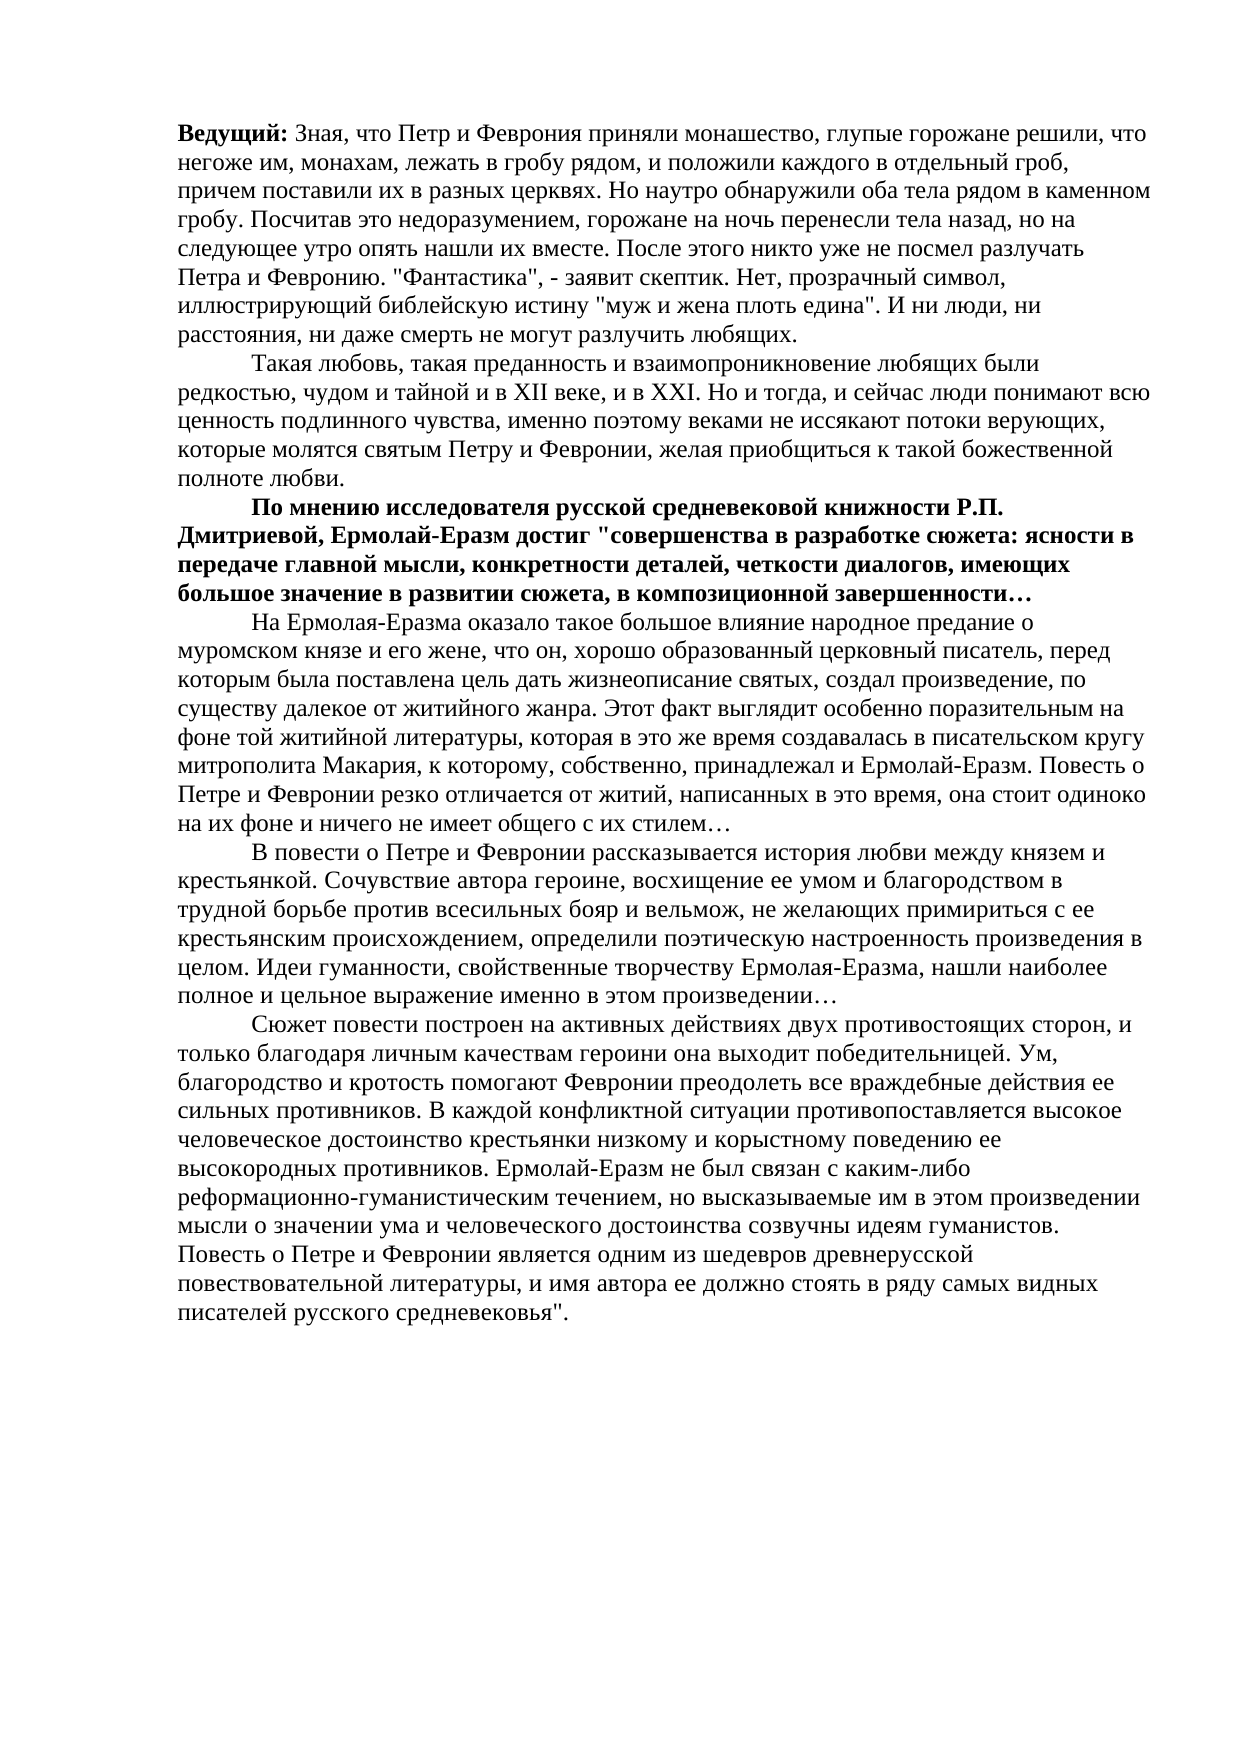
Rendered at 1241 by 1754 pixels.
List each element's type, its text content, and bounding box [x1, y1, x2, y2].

text В повести о Петре и Февронии рассказывается история любви между князем и крестьянкой. Сочувствие автора героине, восхищение ее умом и благородством в трудной борьбе против всесильных бояр и вельмож, не желающих примириться с ее крестьянским происхождением, определили поэтическую настроенность произведения в целом. Идеи гуманности, свойственные творчеству Ермолая-Еразма, нашли наиболее полное и цельное выражение именно в этом произведении… [177, 837, 1152, 1009]
text Сюжет повести построен на активных действиях двух противостоящих сторон, и только благодаря личным качествам героини она выходит победительницей. Ум, благородство и кротость помогают Февронии преодолеть все враждебные действия ее сильных противников. В каждой конфликтной ситуации противопоставляется высокое человеческое достоинство крестьянки низкому и корыстному поведению ее высокородных противников. Ермолай-Еразм не был связан с каким-либо реформационно-гуманистическим течением, но высказываемые им в этом произведении мысли о значении ума и человеческого достоинства созвучны идеям гуманистов. [177, 1009, 1152, 1239]
text По мнению исследователя русской средневековой книжности Р.П. Дмитриевой, Ермолай-Еразм достиг "совершенства в разработке сюжета: ясности в передаче главной мысли, конкретности деталей, четкости диалогов, имеющих большое значение в развитии сюжета, в композиционной завершенности… [177, 492, 1152, 607]
text Ведущий: Зная, что Петр и Феврония приняли монашество, глупые горожане решили, что негоже им, монахам, лежать в гробу рядом, и положили каждого в отдельный гроб, причем поставили их в разных церквях. Но наутро обнаружили оба тела рядом в каменном гробу. Посчитав это недоразумением, горожане на ночь перенесли тела назад, но на следующее утро опять нашли их вместе. После этого никто уже не посмел разлучать Петра и Февронию. "Фантастика", - заявит скептик. Нет, прозрачный символ, иллюстрирующий библейскую истину "муж и жена плоть едина". И ни люди, ни расстояния, ни даже смерть не могут разлучить любящих. [177, 118, 1152, 348]
text На Ермолая-Еразма оказало такое большое влияние народное предание о муромском князе и его жене, что он, хорошо образованный церковный писатель, перед которым была поставлена цель дать жизнеописание святых, создал произведение, по существу далекое от житийного жанра. Этот факт выглядит особенно поразительным на фоне той житийной литературы, которая в это же время создавалась в писательском кругу митрополита Макария, к которому, собственно, принадлежал и Ермолай-Еразм. Повесть о Петре и Февронии резко отличается от житий, написанных в это время, она стоит одиноко на их фоне и ничего не имеет общего с их стилем… [177, 607, 1152, 837]
text Такая любовь, такая преданность и взаимопроникновение любящих были редкостью, чудом и тайной и в XII веке, и в XXI. Но и тогда, и сейчас люди понимают всю ценность подлинного чувства, именно поэтому веками не иссякают потоки верующих, которые молятся святым Петру и Февронии, желая приобщиться к такой божественной полноте любви. [177, 348, 1152, 492]
text Повесть о Петре и Февронии является одним из шедевров древнерусской повествовательной литературы, и имя автора ее должно стоять в ряду самых видных писателей русского средневековья". [177, 1239, 1152, 1326]
